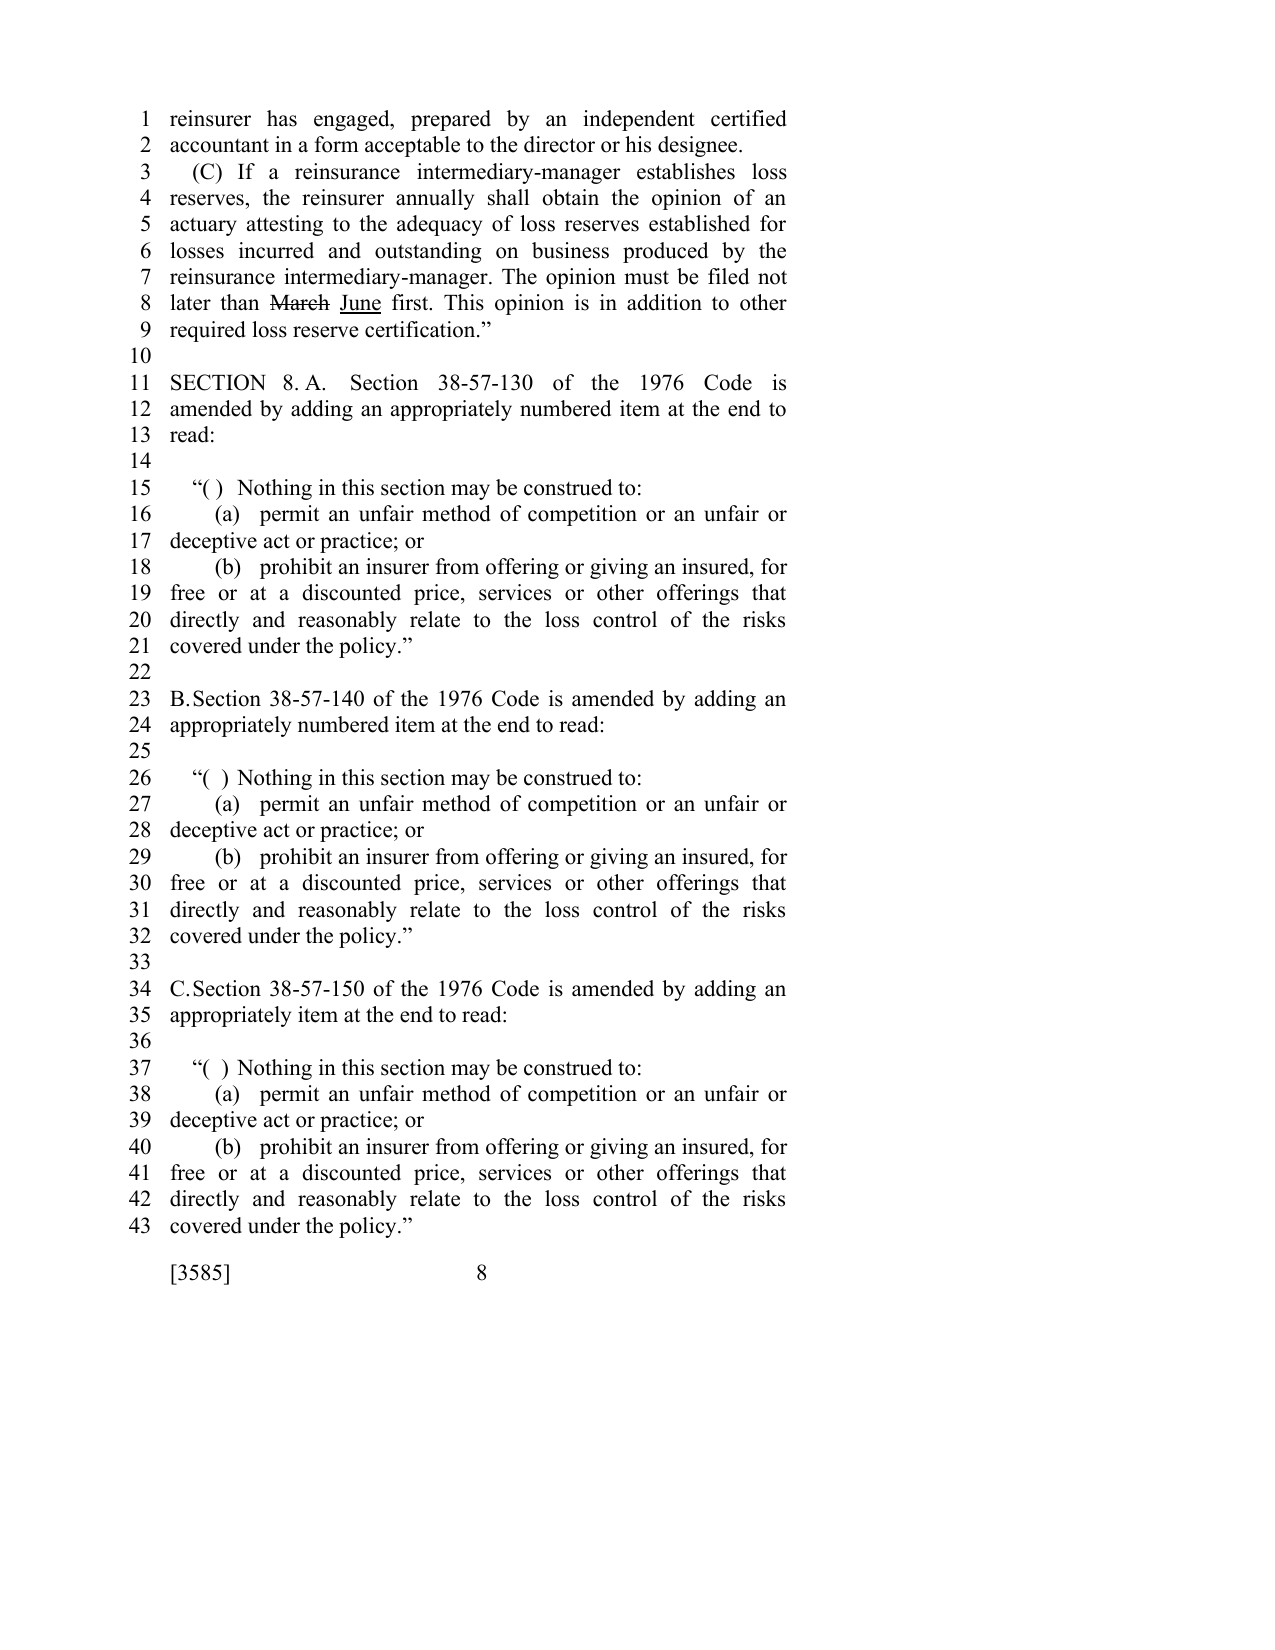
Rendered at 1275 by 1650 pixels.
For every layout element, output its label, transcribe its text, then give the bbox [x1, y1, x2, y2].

text (C) If a reinsurance intermediary-manager establishes loss reserves, the reinsurer annually shall obtain the opinion of an actuary attesting to the adequacy of loss reserves established for losses incurred and outstanding on business produced by the reinsurance intermediary-manager. The opinion must be filed not later than March June first. This opinion is in addition to other required loss reserve certification.” [169, 158, 787, 342]
text SECTION 8. A. Section 38-57-130 of the 1976 Code is amended by adding an appropriately numbered item at the end to read: [169, 368, 787, 448]
text “( ) Nothing in this section may be construed to: [169, 1054, 787, 1080]
text (b) prohibit an insurer from offering or giving an insured, for free or at a discounted price, services or other offerings that directly and reasonably relate to the loss control of the risks covered under the policy.” [169, 843, 787, 948]
text “( ) Nothing in this section may be construed to: [169, 764, 787, 790]
text B. Section 38-57-140 of the 1976 Code is amended by adding an appropriately numbered item at the end to read: [169, 685, 787, 737]
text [169, 105, 787, 158]
text “( ) Nothing in this section may be construed to: [169, 474, 787, 500]
text (a) permit an unfair method of competition or an unfair or deceptive act or practice; or [169, 790, 787, 843]
text C. Section 38-57-150 of the 1976 Code is amended by adding an appropriately item at the end to read: [169, 975, 787, 1027]
text (a) permit an unfair method of competition or an unfair or deceptive act or practice; or [169, 500, 787, 553]
text (b) prohibit an insurer from offering or giving an insured, for free or at a discounted price, services or other offerings that directly and reasonably relate to the loss control of the risks covered under the policy.” [169, 1133, 787, 1238]
text (a) permit an unfair method of competition or an unfair or deceptive act or practice; or [169, 1080, 787, 1133]
text (b) prohibit an insurer from offering or giving an insured, for free or at a discounted price, services or other offerings that directly and reasonably relate to the loss control of the risks covered under the policy.” [169, 553, 787, 658]
